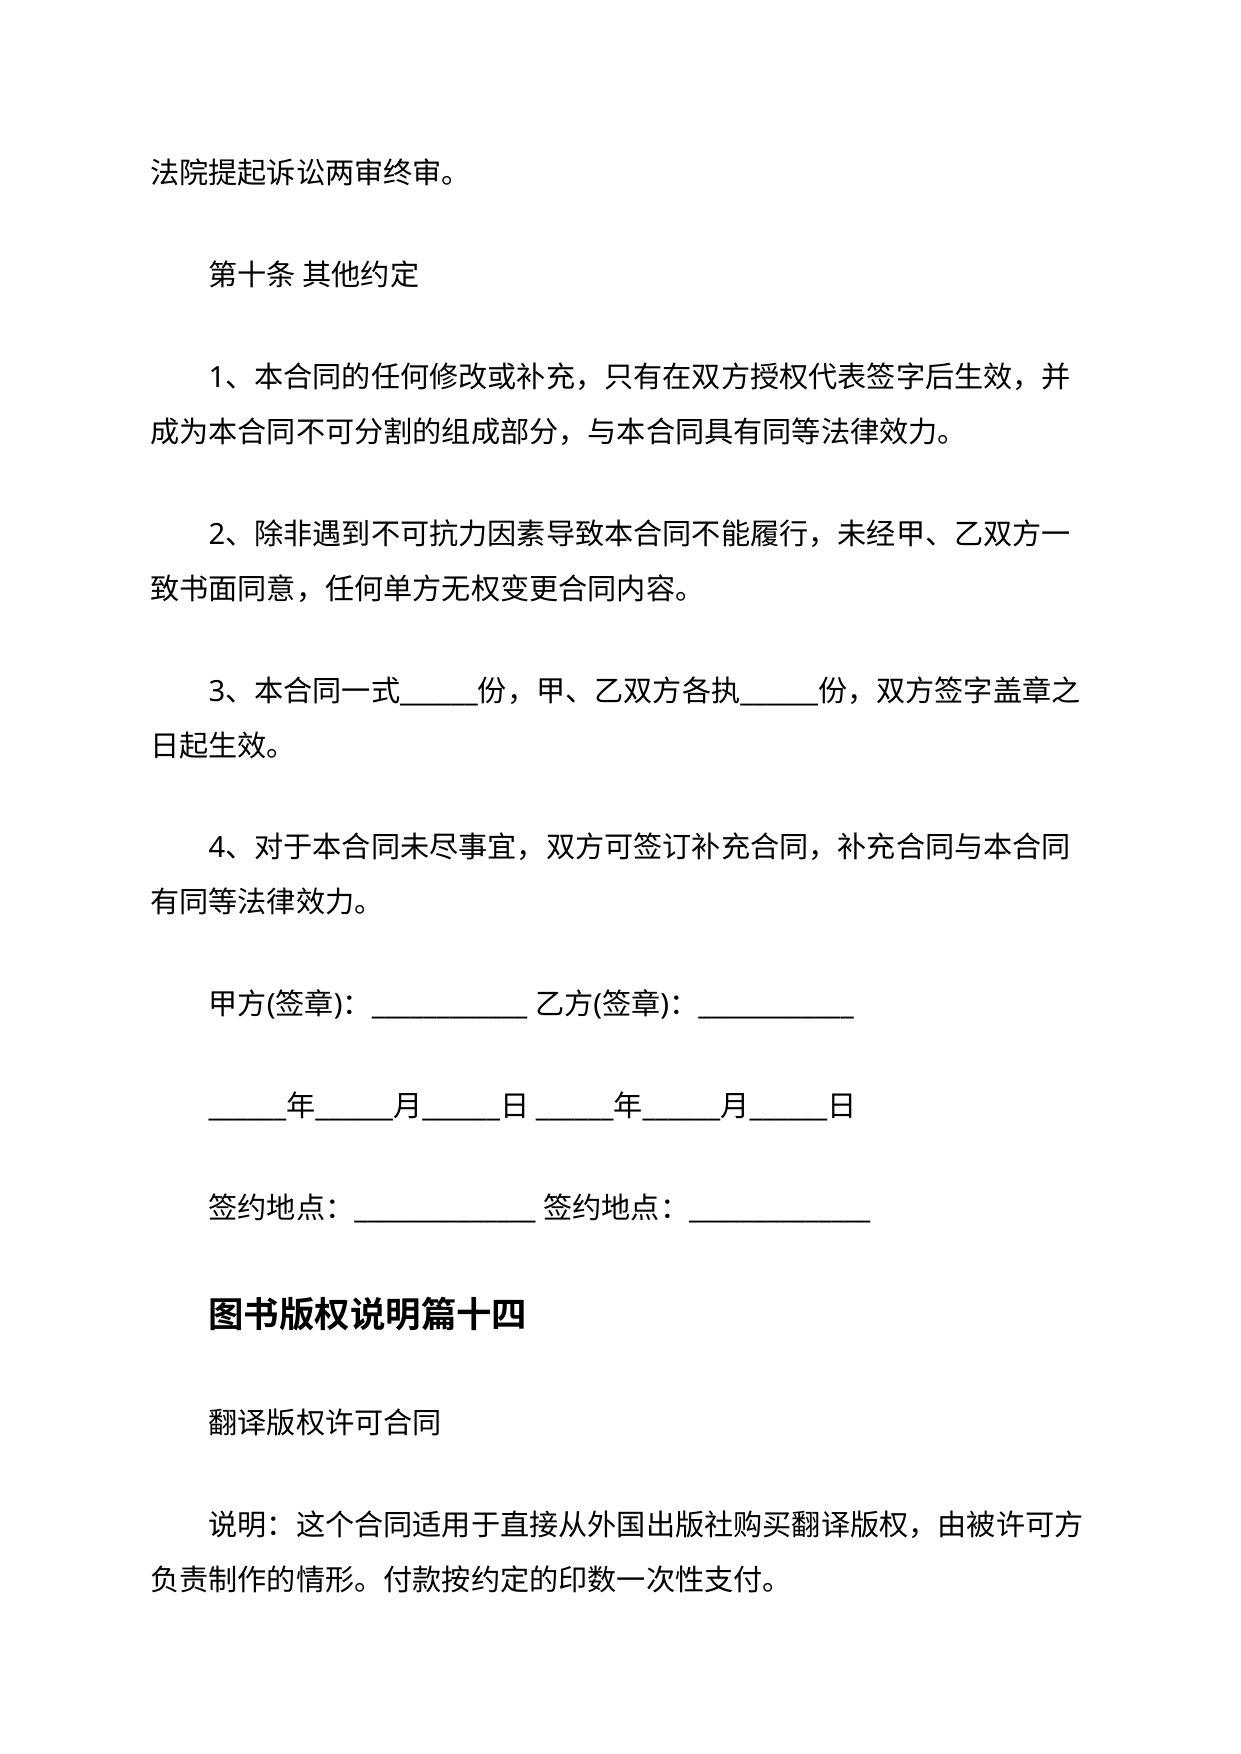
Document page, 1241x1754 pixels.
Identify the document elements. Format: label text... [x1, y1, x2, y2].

text 4、对于本合同未尽事宜，双方可签订补充合同，补充合同与本合同有同等法律效力。 [150, 824, 1090, 921]
text 签约地点：______________ 签约地点：______________ [150, 1184, 1090, 1227]
text ______年______月______日 ______年______月______日 [150, 1083, 1090, 1125]
text 说明：这个合同适用于直接从外国出版社购买翻译版权，由被许可方负责制作的情形。付款按约定的印数一次性支付。 [150, 1502, 1090, 1599]
text 1、本合同的任何修改或补充，只有在双方授权代表签字后生效，并成为本合同不可分割的组成部分，与本合同具有同等法律效力。 [150, 353, 1090, 451]
text 甲方(签章)：____________ 乙方(签章)：____________ [150, 981, 1090, 1023]
text 3、本合同一式______份，甲、乙双方各执______份，双方签字盖章之日起生效。 [150, 667, 1090, 764]
text 2、除非遇到不可抗力因素导致本合同不能履行，未经甲、乙双方一致书面同意，任何单方无权变更合同内容。 [150, 510, 1090, 608]
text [150, 150, 1090, 192]
text 图书版权说明篇十四 [150, 1287, 1090, 1338]
text 第十条 其他约定 [150, 252, 1090, 294]
text 翻译版权许可合同 [150, 1400, 1090, 1442]
